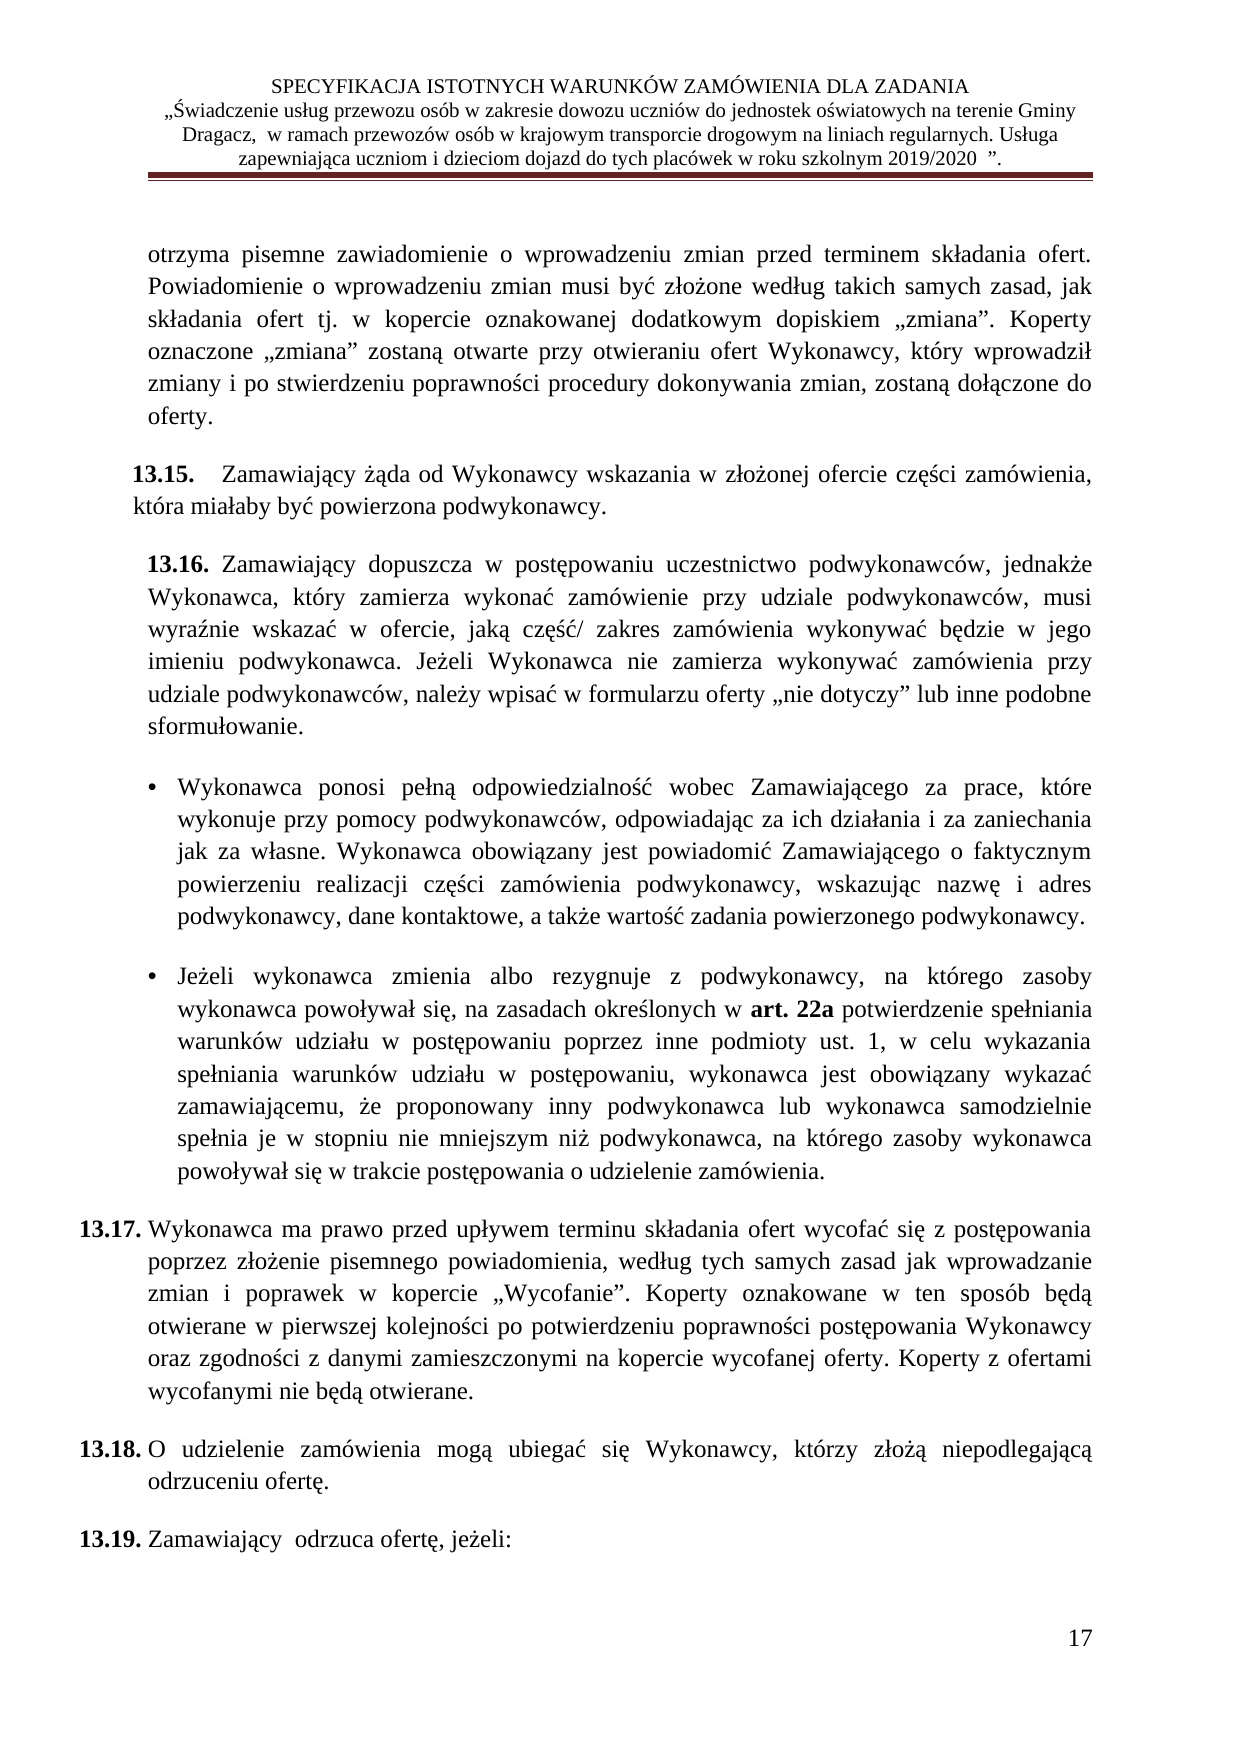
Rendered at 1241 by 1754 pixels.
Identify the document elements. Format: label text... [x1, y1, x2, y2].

list Wykonawca ma prawo przed upływem terminu składania ofert wycofać się z postępowania poprzez złożenie pisemnego powiadomienia, według tych samych zasad jak wprowadzanie zmian i poprawek w kopercie „Wycofanie”. Koperty oznakowane w ten sposób będą otwierane w pierwszej kolejności po potwierdzeniu poprawności postępowania Wykonawcy oraz zgodności z danymi zamieszczonymi na kopercie wycofanej oferty. Koperty z ofertami wycofanymi nie będą otwierane. [79, 1214, 1093, 1404]
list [147, 239, 1093, 430]
list Wykonawca ponosi pełną odpowiedzialność wobec Zamawiającego za prace, które wykonuje przy pomocy podwykonawców, odpowiadając za ich działania i za zaniechania jak za własne. Wykonawca obowiązany jest powiadomić Zamawiającego o faktycznym powierzeniu realizacji części zamówienia podwykonawcy, wskazując nazwę i adres podwykonawcy, dane kontaktowe, a także wartość zadania powierzonego podwykonawcy. [148, 772, 1093, 930]
list Jeżeli wykonawca zmienia albo rezygnuje z podwykonawcy, na którego zasoby wykonawca powoływał się, na zasadach określonych w art. 22a potwierdzenie spełniania warunków udziału w postępowaniu poprzez inne podmioty ust. 1, w celu wykazania spełniania warunków udziału w postępowaniu, wykonawca jest obowiązany wykazać zamawiającemu, że proponowany inny podwykonawca lub wykonawca samodzielnie spełnia je w stopniu nie mniejszym niż podwykonawca, na którego zasoby wykonawca powoływał się w trakcie postępowania o udzielenie zamówienia. [148, 961, 1093, 1184]
list Zamawiający dopuszcza w postępowaniu uczestnictwo podwykonawców, jednakże Wykonawca, który zamierza wykonać zamówienie przy udziale podwykonawców, musi wyraźnie wskazać w ofercie, jaką część/ zakres zamówienia wykonywać będzie w jego imieniu podwykonawca. Jeżeli Wykonawca nie zamierza wykonywać zamówienia przy udziale podwykonawców, należy wpisać w formularzu oferty „nie dotyczy” lub inne podobne sformułowanie. [147, 549, 1093, 740]
list Zamawiający żąda od Wykonawcy wskazania w złożonej ofercie części zamówienia, która miałaby być powierzona podwykonawcy. [132, 459, 1093, 520]
list O udzielenie zamówienia mogą ubiegać się Wykonawcy, którzy złożą niepodlegającą odrzuceniu ofertę. [79, 1434, 1093, 1495]
list Zamawiający odrzuca ofertę, jeżeli: [79, 1524, 1093, 1553]
